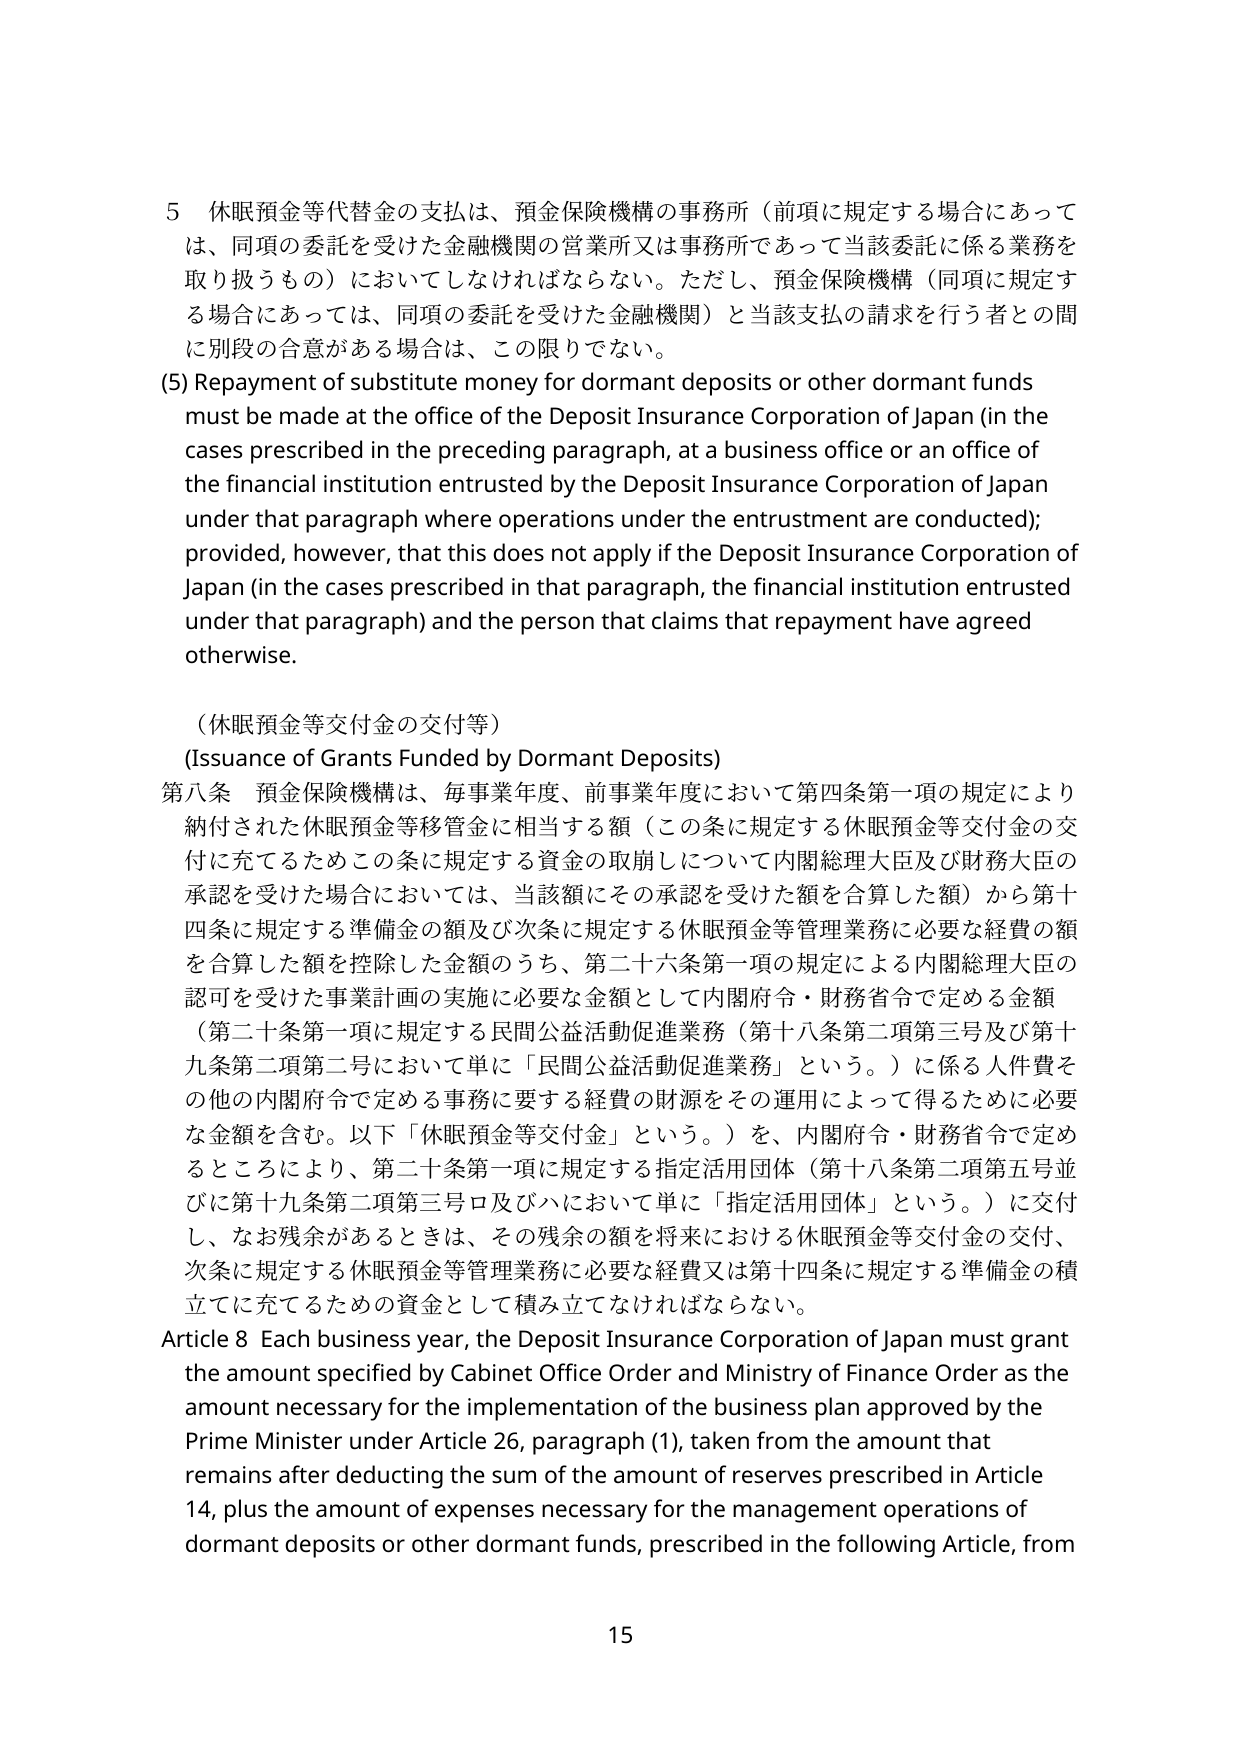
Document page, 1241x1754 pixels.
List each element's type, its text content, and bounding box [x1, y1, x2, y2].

text （休眠預金等交付金の交付等） [184, 706, 1079, 740]
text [161, 1321, 1079, 1560]
text ５ 休眠預金等代替金の支払は、預金保険機構の事務所（前項に規定する場合にあっては、同項の委託を受けた金融機関の営業所又は事務所であって当該委託に係る業務を取り扱うもの）においてしなければならない。ただし、預金保険機構（同項に規定する場合にあっては、同項の委託を受けた金融機関）と当該支払の請求を行う者との間に別段の合意がある場合は、この限りでない。 [161, 194, 1079, 364]
text 第八条 預金保険機構は、毎事業年度、前事業年度において第四条第一項の規定により納付された休眠預金等移管金に相当する額（この条に規定する休眠預金等交付金の交付に充てるためこの条に規定する資金の取崩しについて内閣総理大臣及び財務大臣の承認を受けた場合においては、当該額にその承認を受けた額を合算した額）から第十四条に規定する準備金の額及び次条に規定する休眠預金等管理業務に必要な経費の額を合算した額を控除した金額のうち、第二十六条第一項の規定による内閣総理大臣の認可を受けた事業計画の実施に必要な金額として内閣府令・財務省令で定める金額（第二十条第一項に規定する民間公益活動促進業務（第十八条第二項第三号及び第十九条第二項第二号において単に「民間公益活動促進業務」という。）に係る人件費その他の内閣府令で定める事務に要する経費の財源をその運用によって得るために必要な金額を含む。以下「休眠預金等交付金」という。）を、内閣府令・財務省令で定めるところにより、第二十条第一項に規定する指定活用団体（第十八条第二項第五号並びに第十九条第二項第三号ロ及びハにおいて単に「指定活用団体」という。）に交付し、なお残余があるときは、その残余の額を将来における休眠預金等交付金の交付、次条に規定する休眠預金等管理業務に必要な経費又は第十四条に規定する準備金の積立てに充てるための資金として積み立てなければならない。 [161, 774, 1079, 1321]
text (Issuance of Grants Funded by Dormant Deposits) [184, 740, 1079, 774]
text (5) Repayment of substitute money for dormant deposits or other dormant funds must be made at the office of the Deposit Insurance Corporation of Japan (in the cases prescribed in the preceding paragraph, at a business office or an office of the financial institution entrusted by the Deposit Insurance Corporation of Japan under that paragraph where operations under the entrustment are conducted); provided, however, that this does not apply if the Deposit Insurance Corporation of Japan (in the cases prescribed in that paragraph, the financial institution entrusted under that paragraph) and the person that claims that repayment have agreed otherwise. [161, 364, 1079, 672]
